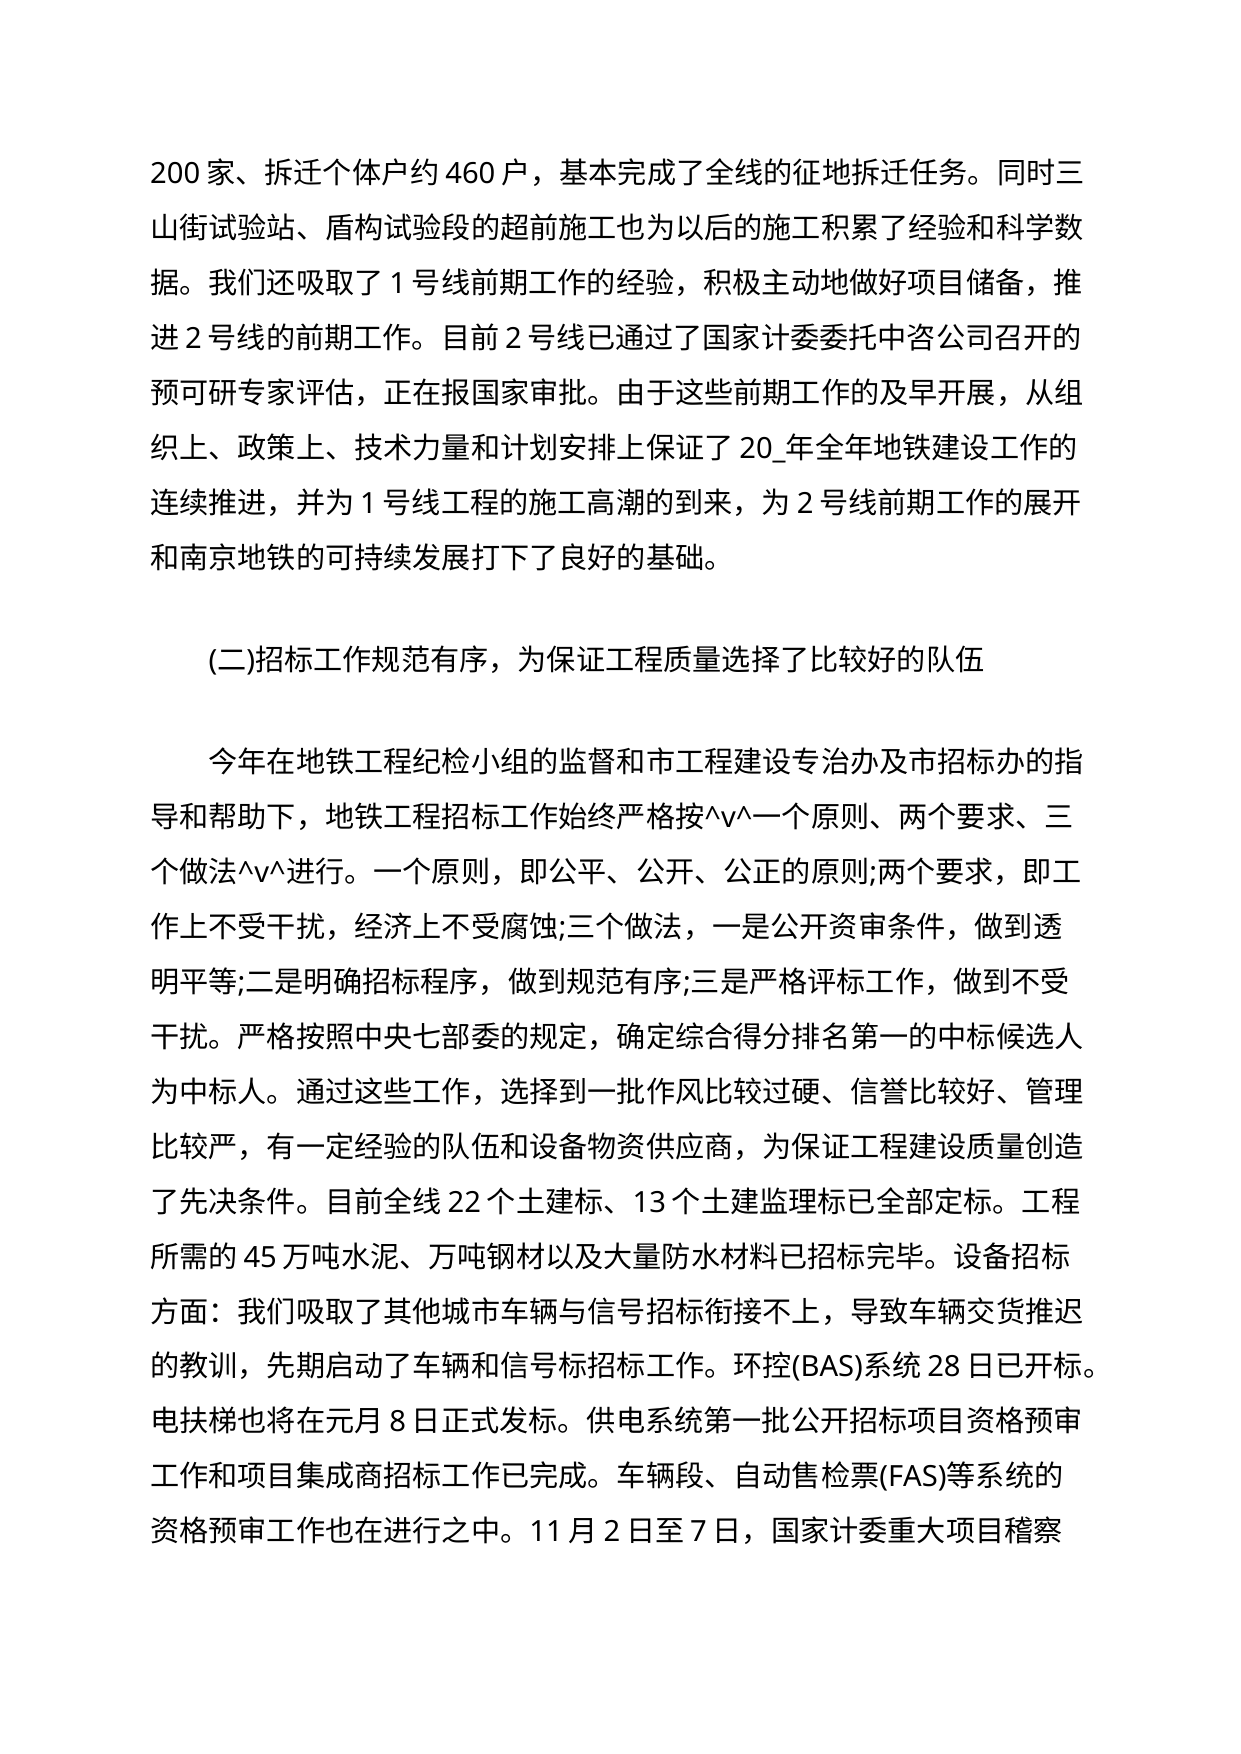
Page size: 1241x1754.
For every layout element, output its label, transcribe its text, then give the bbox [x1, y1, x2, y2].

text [150, 150, 1090, 577]
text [150, 738, 1090, 1550]
text (二)招标工作规范有序，为保证工程质量选择了比较好的队伍 [150, 637, 1090, 679]
